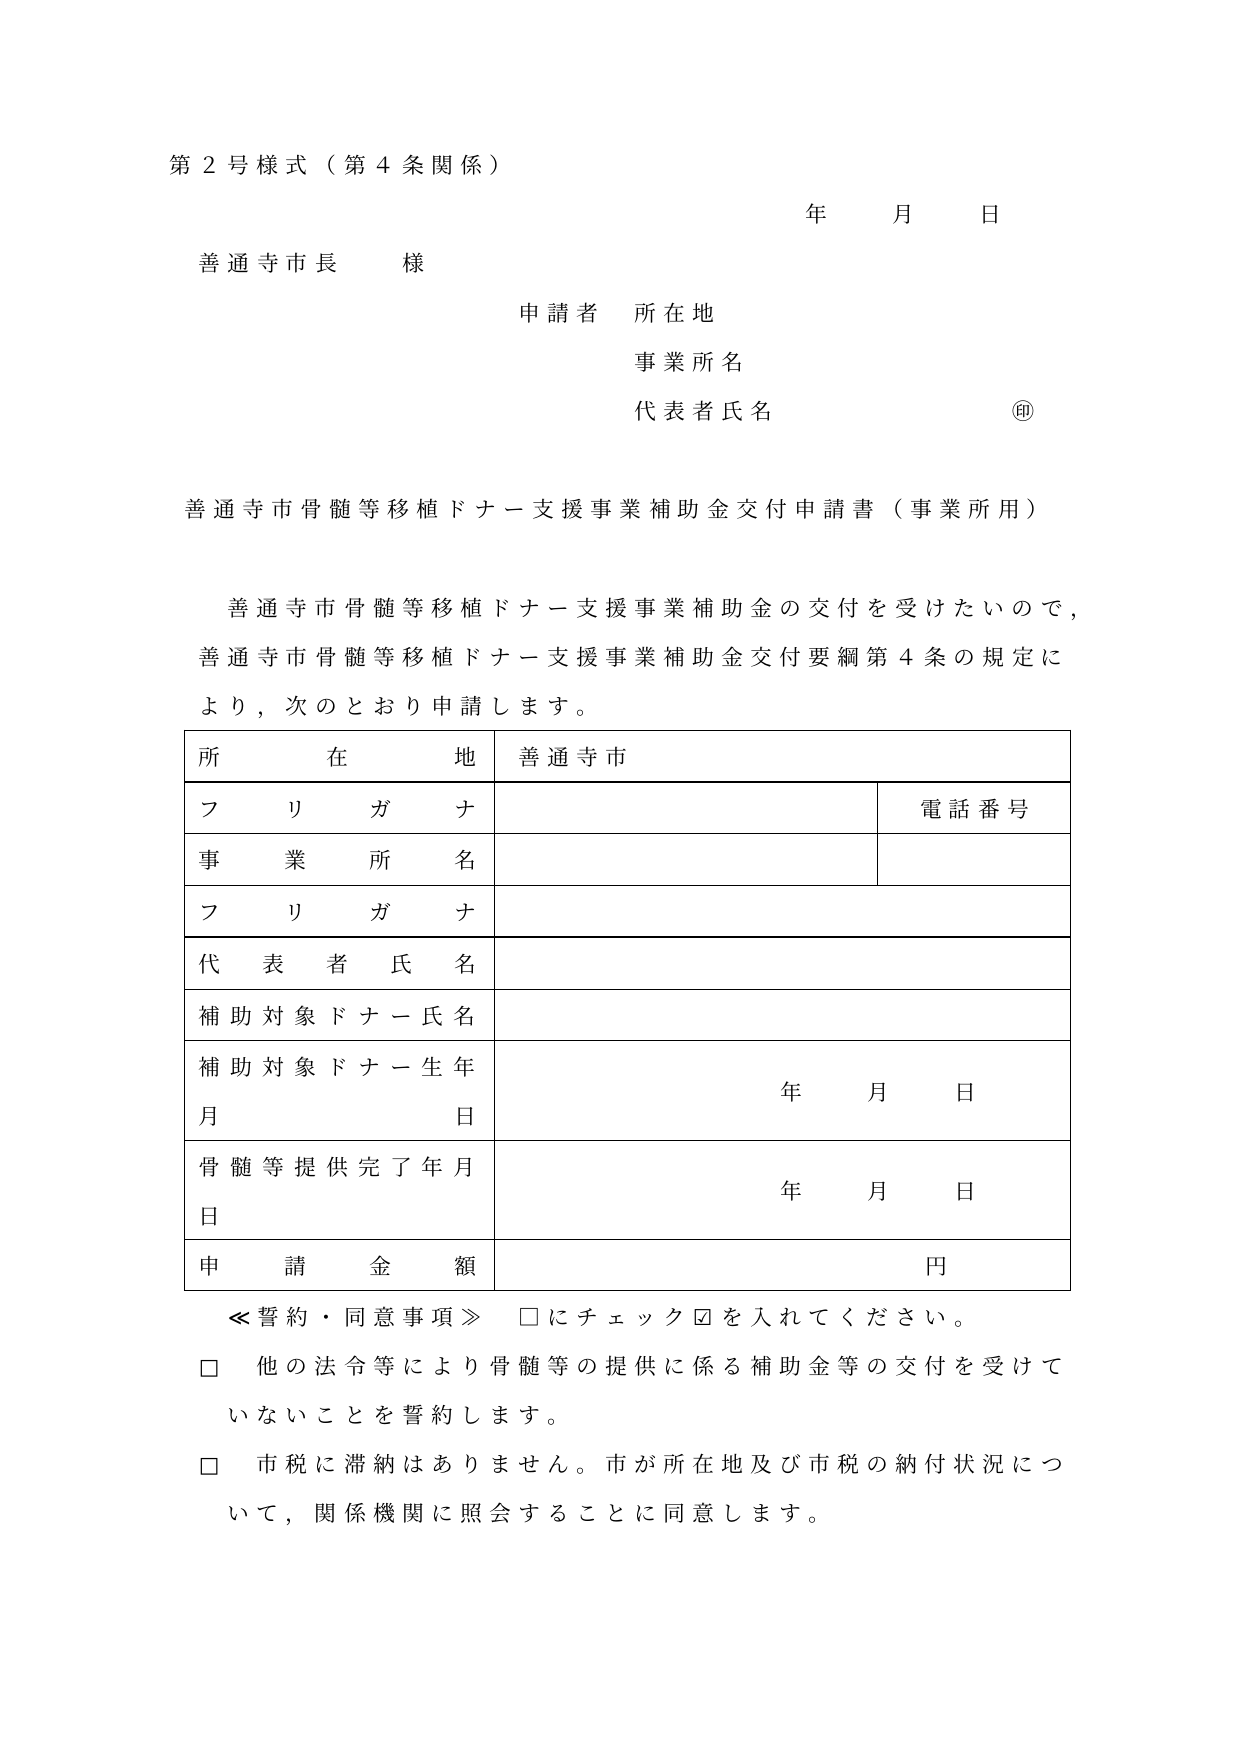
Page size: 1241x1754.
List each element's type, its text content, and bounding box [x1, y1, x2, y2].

table_cell [495, 783, 877, 832]
text 代表者氏名 ㊞ [169, 385, 1071, 434]
text 善通寺市骨髄等移植ドナー支援事業補助金交付申請書（事業所用） [169, 484, 1071, 533]
table_cell 補助対象ドナー氏名 [185, 990, 494, 1040]
table_cell [878, 834, 1070, 884]
table_cell [495, 834, 877, 884]
table_cell 骨髄等提供完了年月日 [185, 1141, 494, 1239]
table_header 所在地 [185, 731, 494, 781]
table_cell [495, 938, 1070, 988]
table_cell 年 月 日 [495, 1041, 1070, 1140]
table_header 善通寺市 [495, 731, 1070, 781]
table_cell フリガナ [185, 886, 494, 936]
text □ 市税に滞納はありません。市が所在地及び市税の納付状況について，関係機関に照会することに同意します。 [196, 1439, 1071, 1537]
text 善通寺市骨髄等移植ドナー支援事業補助金の交付を受けたいので，善通寺市骨髄等移植ドナー支援事業補助金交付要綱第４条の規定により，次のとおり申請します。 [196, 582, 1071, 729]
table_cell 代表者氏名 [185, 938, 494, 988]
table_cell 年 月 日 [495, 1141, 1070, 1239]
text 申請者 所在地 [169, 287, 1071, 336]
text □ 他の法令等により骨髄等の提供に係る補助金等の交付を受けていないことを誓約します。 [196, 1340, 1071, 1439]
text 善通寺市長 様 [169, 238, 1037, 287]
table_cell [495, 990, 1070, 1040]
text 年 月 日 [169, 189, 1008, 238]
text ≪誓約・同意事項≫ □にチェック☑を入れてください。 [169, 1291, 1071, 1340]
text 第２号様式（第４条関係） [169, 139, 1071, 189]
table_cell [495, 886, 1070, 936]
text 事業所名 [169, 336, 1071, 385]
table_cell 申請金額 [185, 1240, 494, 1290]
table_cell 補助対象ドナー生年月日 [185, 1041, 494, 1140]
table_cell フリガナ [185, 783, 494, 832]
table_cell 事業所名 [185, 834, 494, 884]
table_cell 電話番号 [878, 783, 1070, 832]
table_cell 円 [495, 1240, 1070, 1290]
